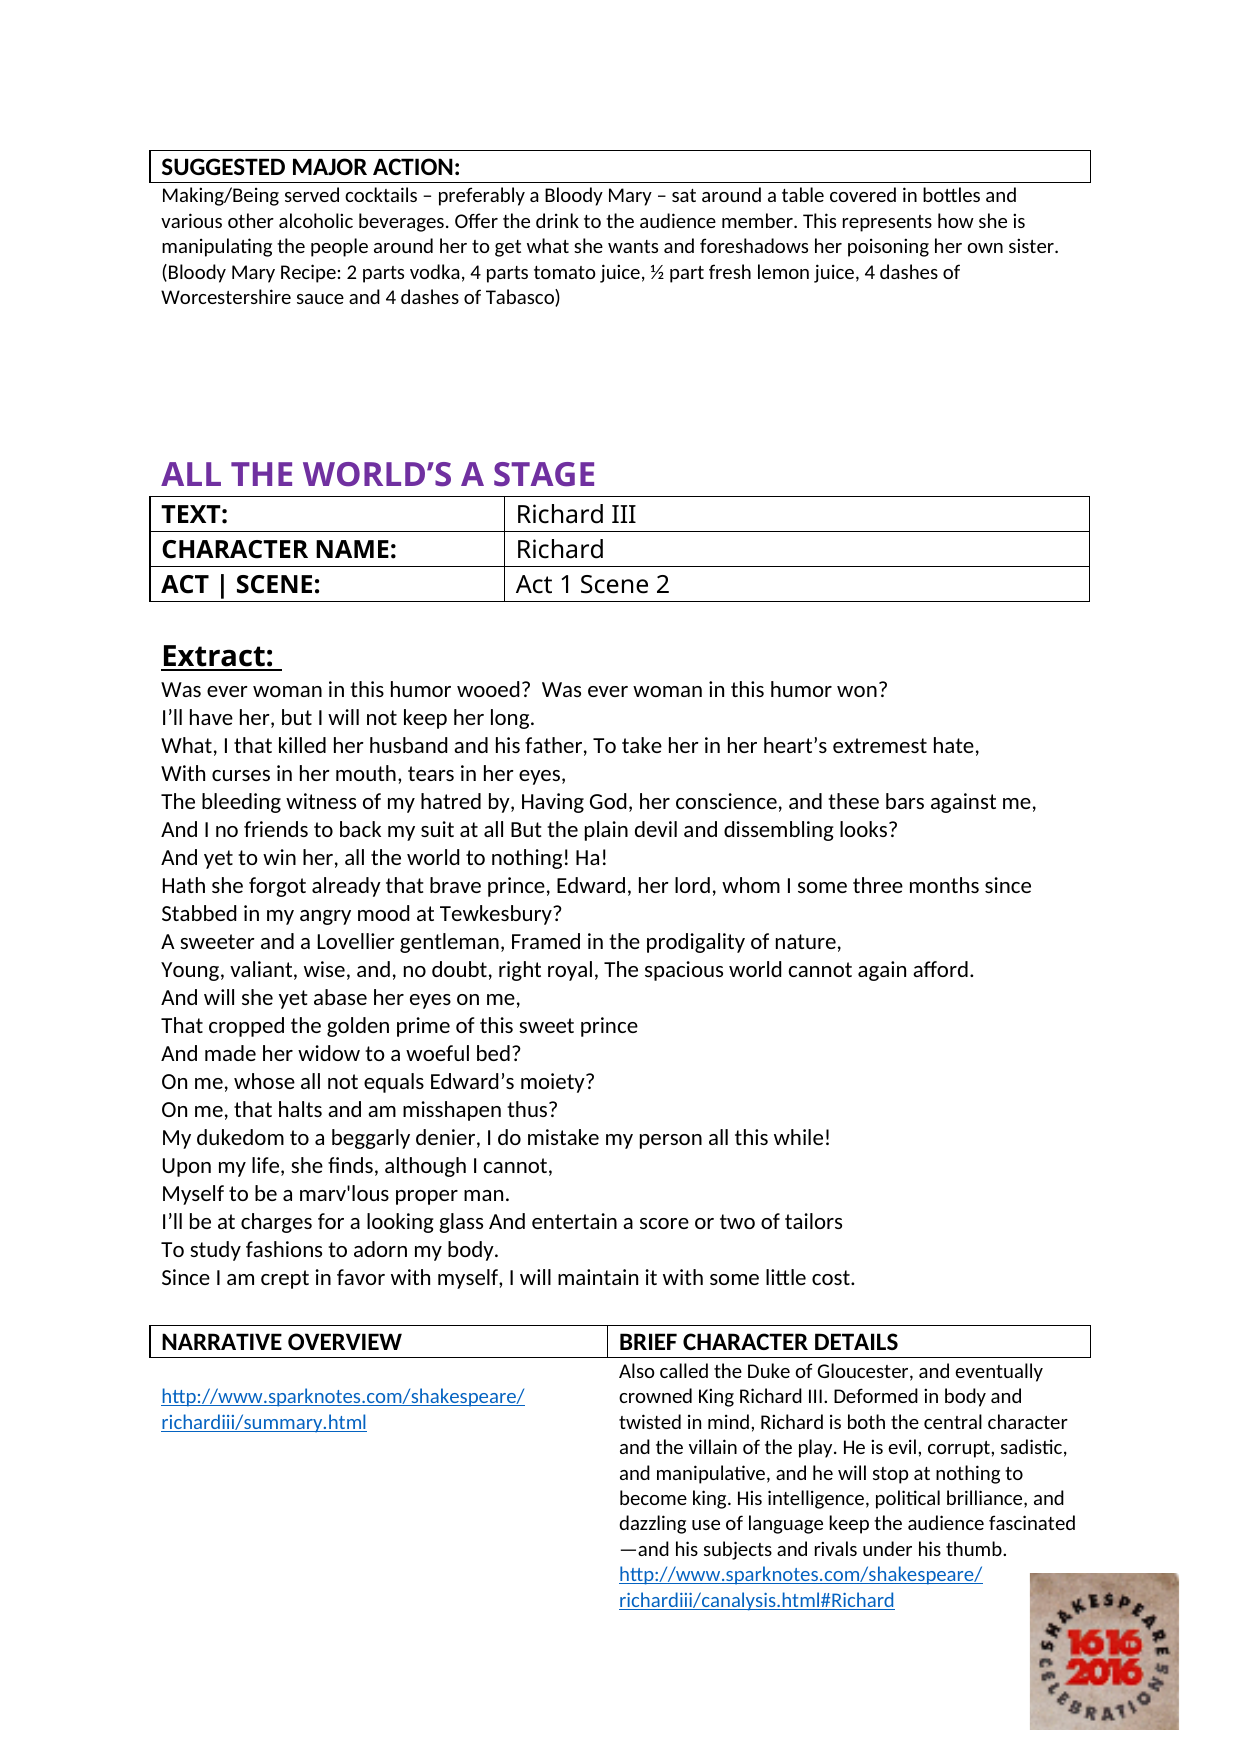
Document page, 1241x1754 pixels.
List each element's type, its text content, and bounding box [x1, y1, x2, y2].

table_cell CHARACTER NAME: [151, 532, 504, 566]
table_header Extract: Was ever woman in this humor wooed? Was ever woman in this humor won? I’ll have her, but I will not keep her long. What, I that killed her husband and his father, To take her in her heart’s extremest hate, With curses in her mouth, tears in her eyes, The bleeding witness of my hatred by, Having God, her conscience, and these bars against me, And I no friends to back my suit at all But the plain devil and dissembling looks? And yet to win her, all the world to nothing! Ha! Hath she forgot already that brave prince, Edward, her lord, whom I some three months since Stabbed in my angry mood at Tewkesbury? A sweeter and a Lovellier gentleman, Framed in the prodigality of nature, Young, valiant, wise, and, no doubt, right royal, The spacious world cannot again afford. And will she yet abase her eyes on me, That cropped the golden prime of this sweet prince And made her widow to a woeful bed? On me, whose all not equals Edward’s moiety? On me, that halts and am misshapen thus? My dukedom to a beggarly denier, I do mistake my person all this while! Upon my life, she finds, although I cannot, Myself to be a marv'lous proper man. I’ll be at charges for a looking glass And entertain a score or two of tailors To study fashions to adorn my body. Since I am crept in favor with myself, I will maintain it with some little cost. [150, 635, 1090, 1325]
table_cell ACT | SCENE: [151, 567, 504, 601]
table_cell Act 1 Scene 2 [505, 567, 1089, 601]
table_cell Richard III [505, 497, 1089, 531]
table_cell NARRATIVE OVERVIEW [151, 1326, 607, 1357]
table_cell TEXT: [151, 497, 504, 531]
table_cell BRIEF CHARACTER DETAILS [608, 1326, 1090, 1357]
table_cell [150, 1358, 608, 1612]
table_cell Richard [505, 532, 1089, 566]
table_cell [608, 1358, 1090, 1612]
table_cell SUGGESTED MAJOR ACTION: [151, 151, 1090, 182]
table_cell Making/Being served cocktails – preferably a Bloody Mary – sat around a table covered in bottles and various other alcoholic beverages. Offer the drink to the audience member. This represents how she is manipulating the people around her to get what she wants and foreshadows her poisoning her own sister. (Bloody Mary Recipe: 2 parts vodka, 4 parts tomato juice, ½ part fresh lemon juice, 4 dashes of Worcestershire sauce and 4 dashes of Tabasco) [150, 183, 1090, 310]
table_header ALL THE WORLD’S A STAGE [150, 450, 1089, 496]
picture [1029, 1573, 1180, 1730]
